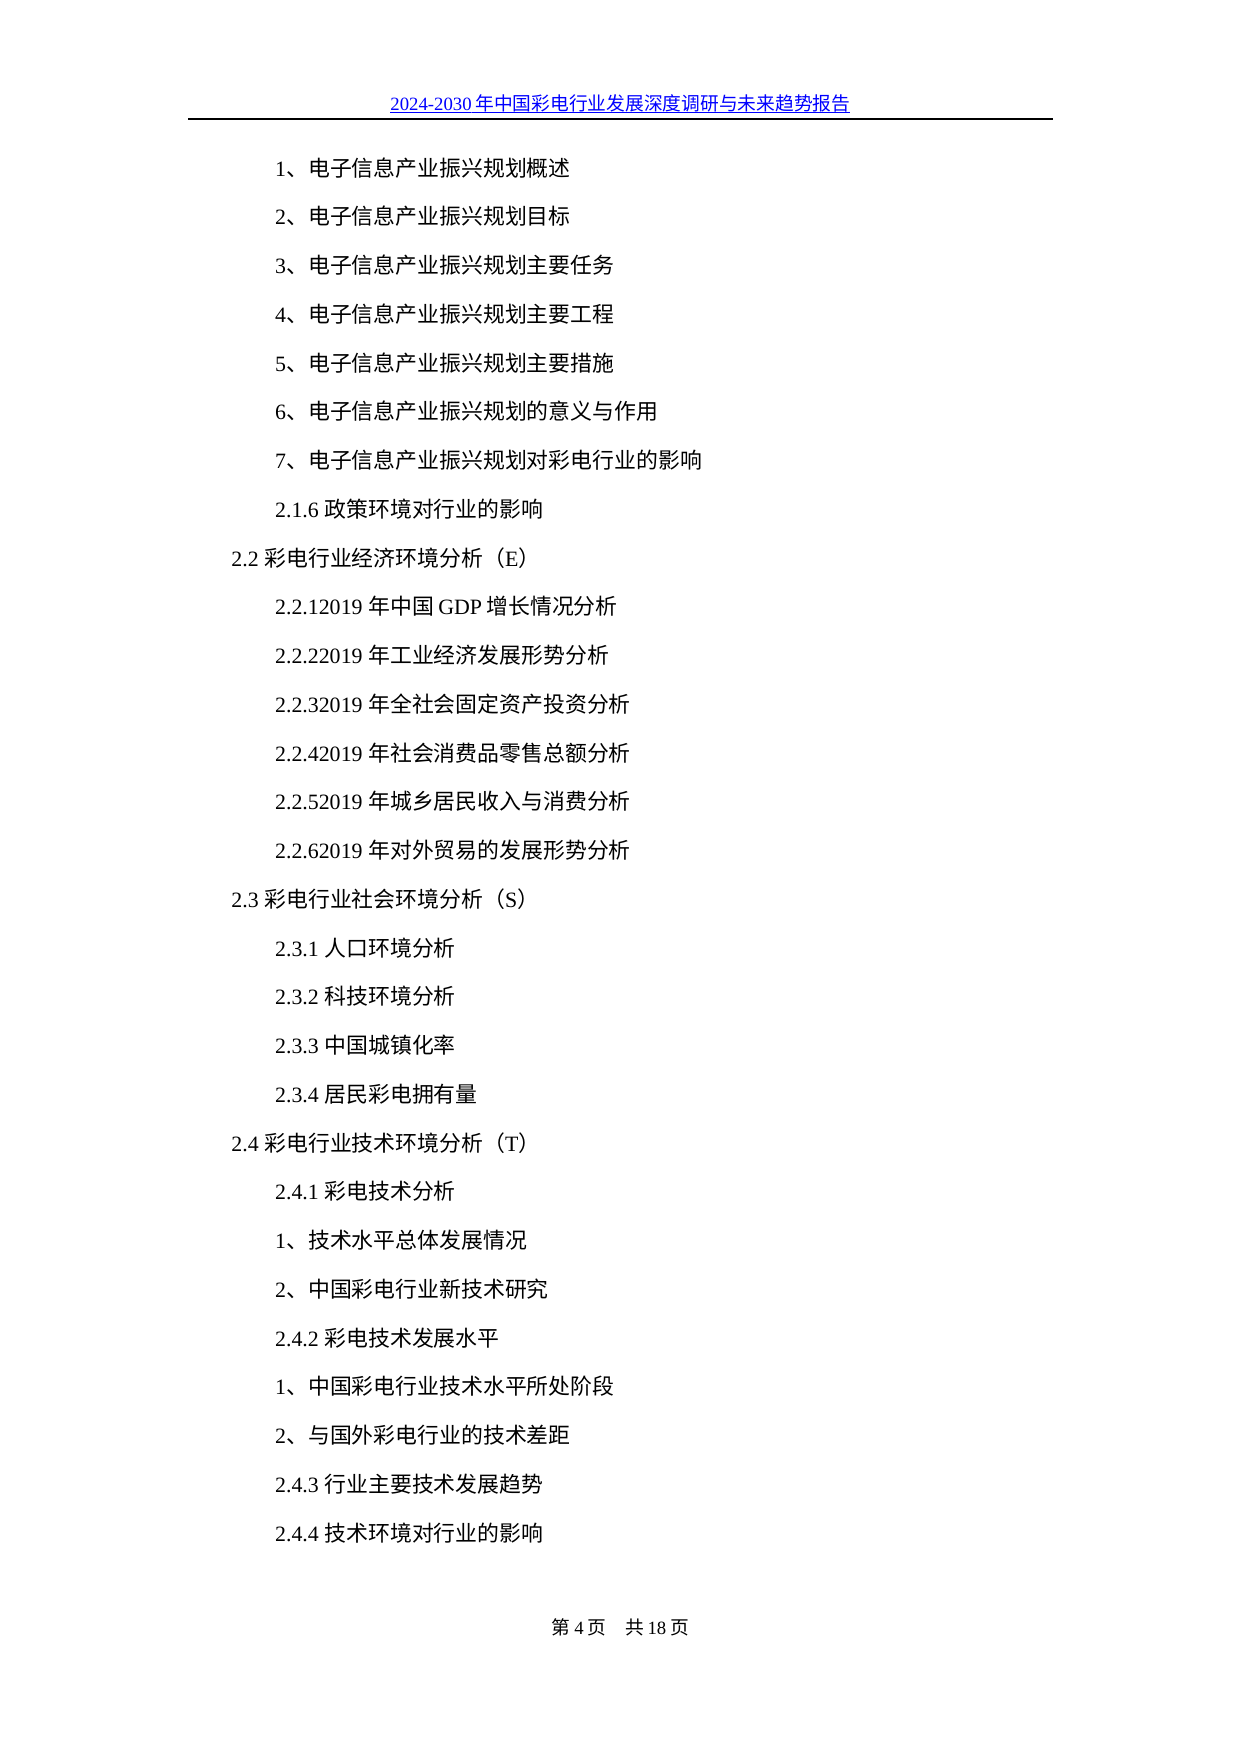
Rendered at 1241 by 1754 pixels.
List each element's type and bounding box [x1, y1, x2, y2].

text [187, 150, 1053, 1548]
